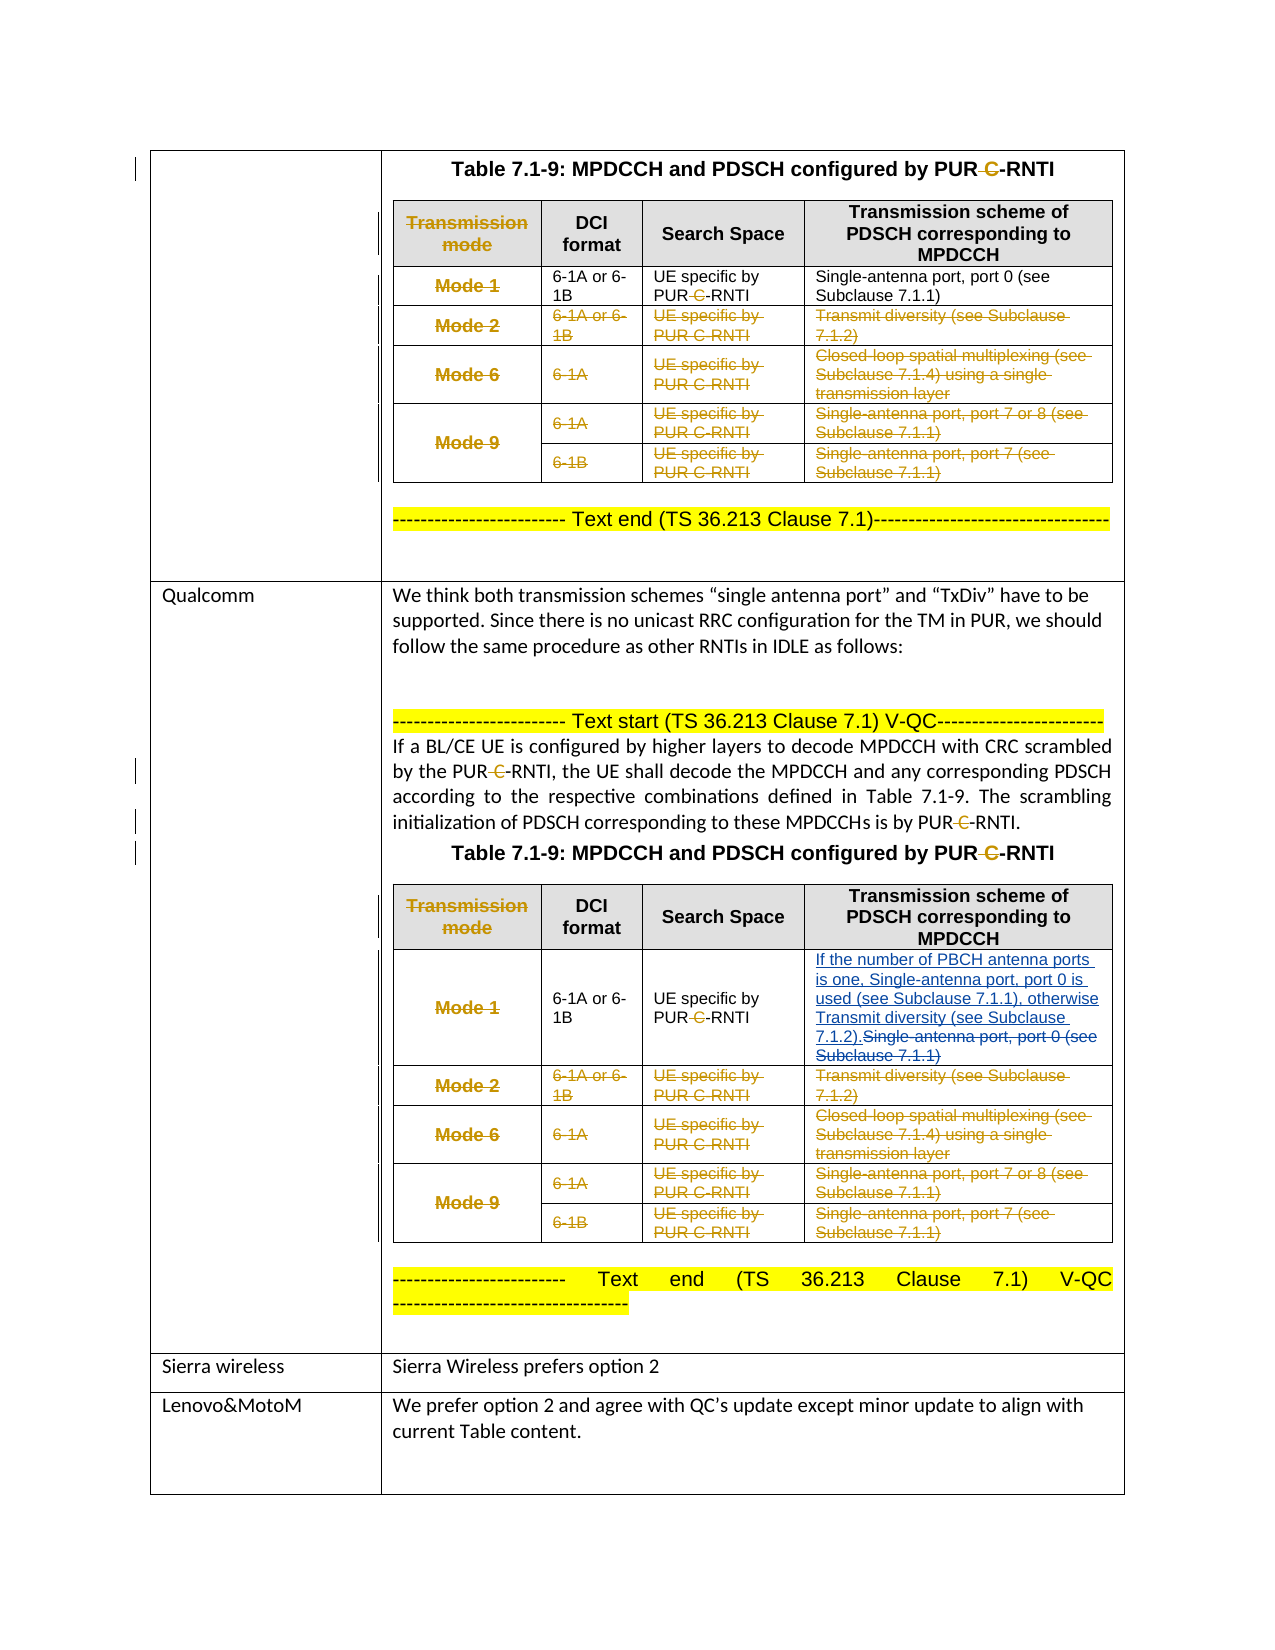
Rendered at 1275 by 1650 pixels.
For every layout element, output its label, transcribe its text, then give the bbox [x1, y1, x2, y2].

table_cell Ericsson [151, 151, 381, 581]
table_cell We think both transmission schemes “single antenna port” and “TxDiv” have to be supported. Since there is no unicast RRC configuration for the TM in PUR, we should follow the same procedure as other RNTIs in IDLE as follows: ------------------------- Text start (TS 36.213 Clause 7.1) V-QC------------------------ If a BL/CE UE is configured by higher layers to decode MPDCCH with CRC scrambled by the PUR-RNTI, the UE shall decode the MPDCCH and any corresponding PDSCH according to the respective combinations defined in Table 7.1-9. The scrambling initialization of PDSCH corresponding to these MPDCCHs is by PUR-RNTI. Table 7.1-9: MPDCCH and PDSCH configured by PUR-RNTI ------------------------- Text end (TS 36.213 Clause 7.1) V-QC ---------------------------------- [382, 582, 1124, 1353]
table_cell Qualcomm [151, 582, 381, 1353]
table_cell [382, 1393, 1124, 1494]
table_cell Sierra wireless [151, 1354, 381, 1392]
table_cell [382, 151, 1124, 581]
table_cell Lenovo&MotoM [151, 1393, 381, 1494]
table_cell Sierra Wireless prefers option 2 [382, 1354, 1124, 1392]
